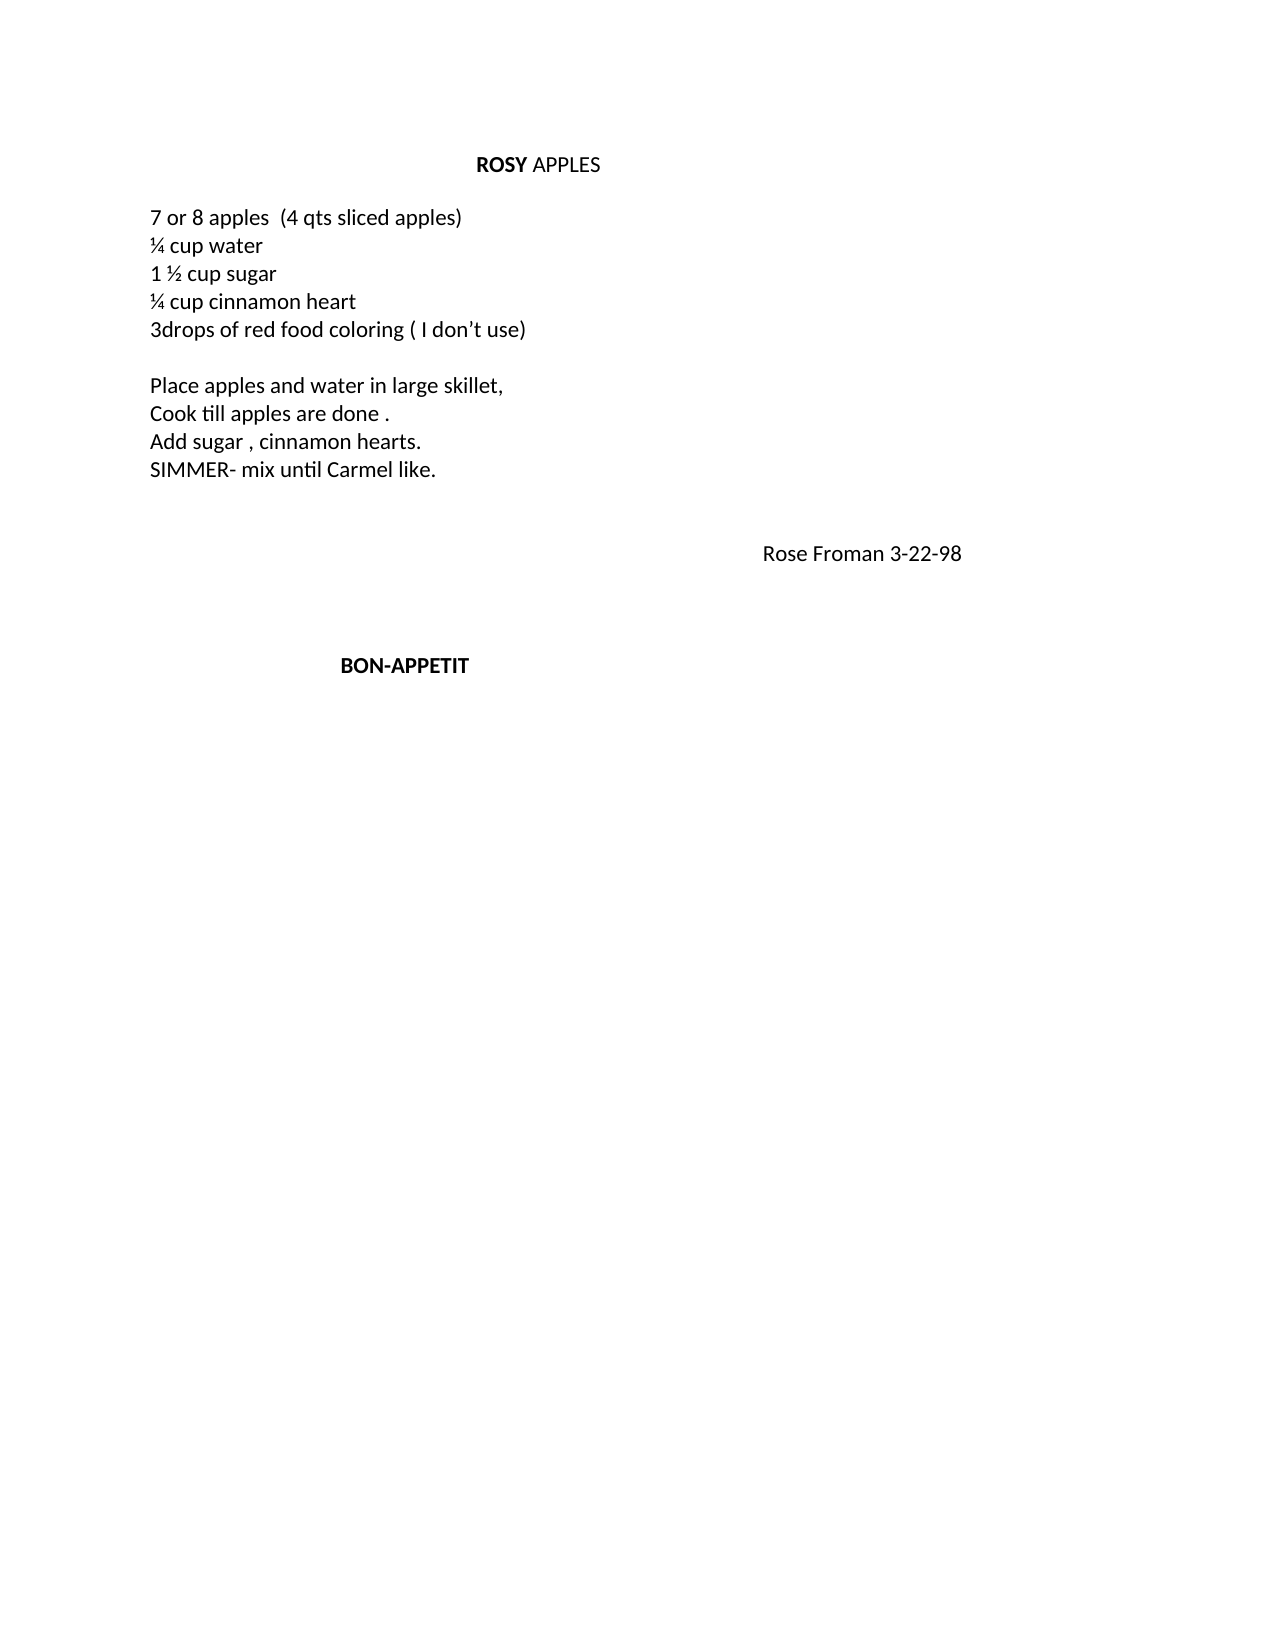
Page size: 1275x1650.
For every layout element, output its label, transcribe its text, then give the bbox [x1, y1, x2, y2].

text ¼ cup cinnamon heart [150, 287, 1125, 315]
text Add sugar , cinnamon hearts. [150, 427, 1125, 455]
text ¼ cup water [150, 231, 1125, 259]
text Rose Froman 3-22-98 [150, 539, 1125, 567]
text Cook till apples are done . [150, 399, 1125, 427]
text BON-APPETIT [150, 651, 1125, 679]
text ROSY APPLES [150, 150, 1125, 178]
text 7 or 8 apples (4 qts sliced apples) [150, 203, 1125, 231]
text 1 ½ cup sugar [150, 259, 1125, 287]
text Place apples and water in large skillet, [150, 371, 1125, 399]
text SIMMER- mix until Carmel like. [150, 455, 1125, 483]
text 3drops of red food coloring ( I don’t use) [150, 315, 1125, 343]
